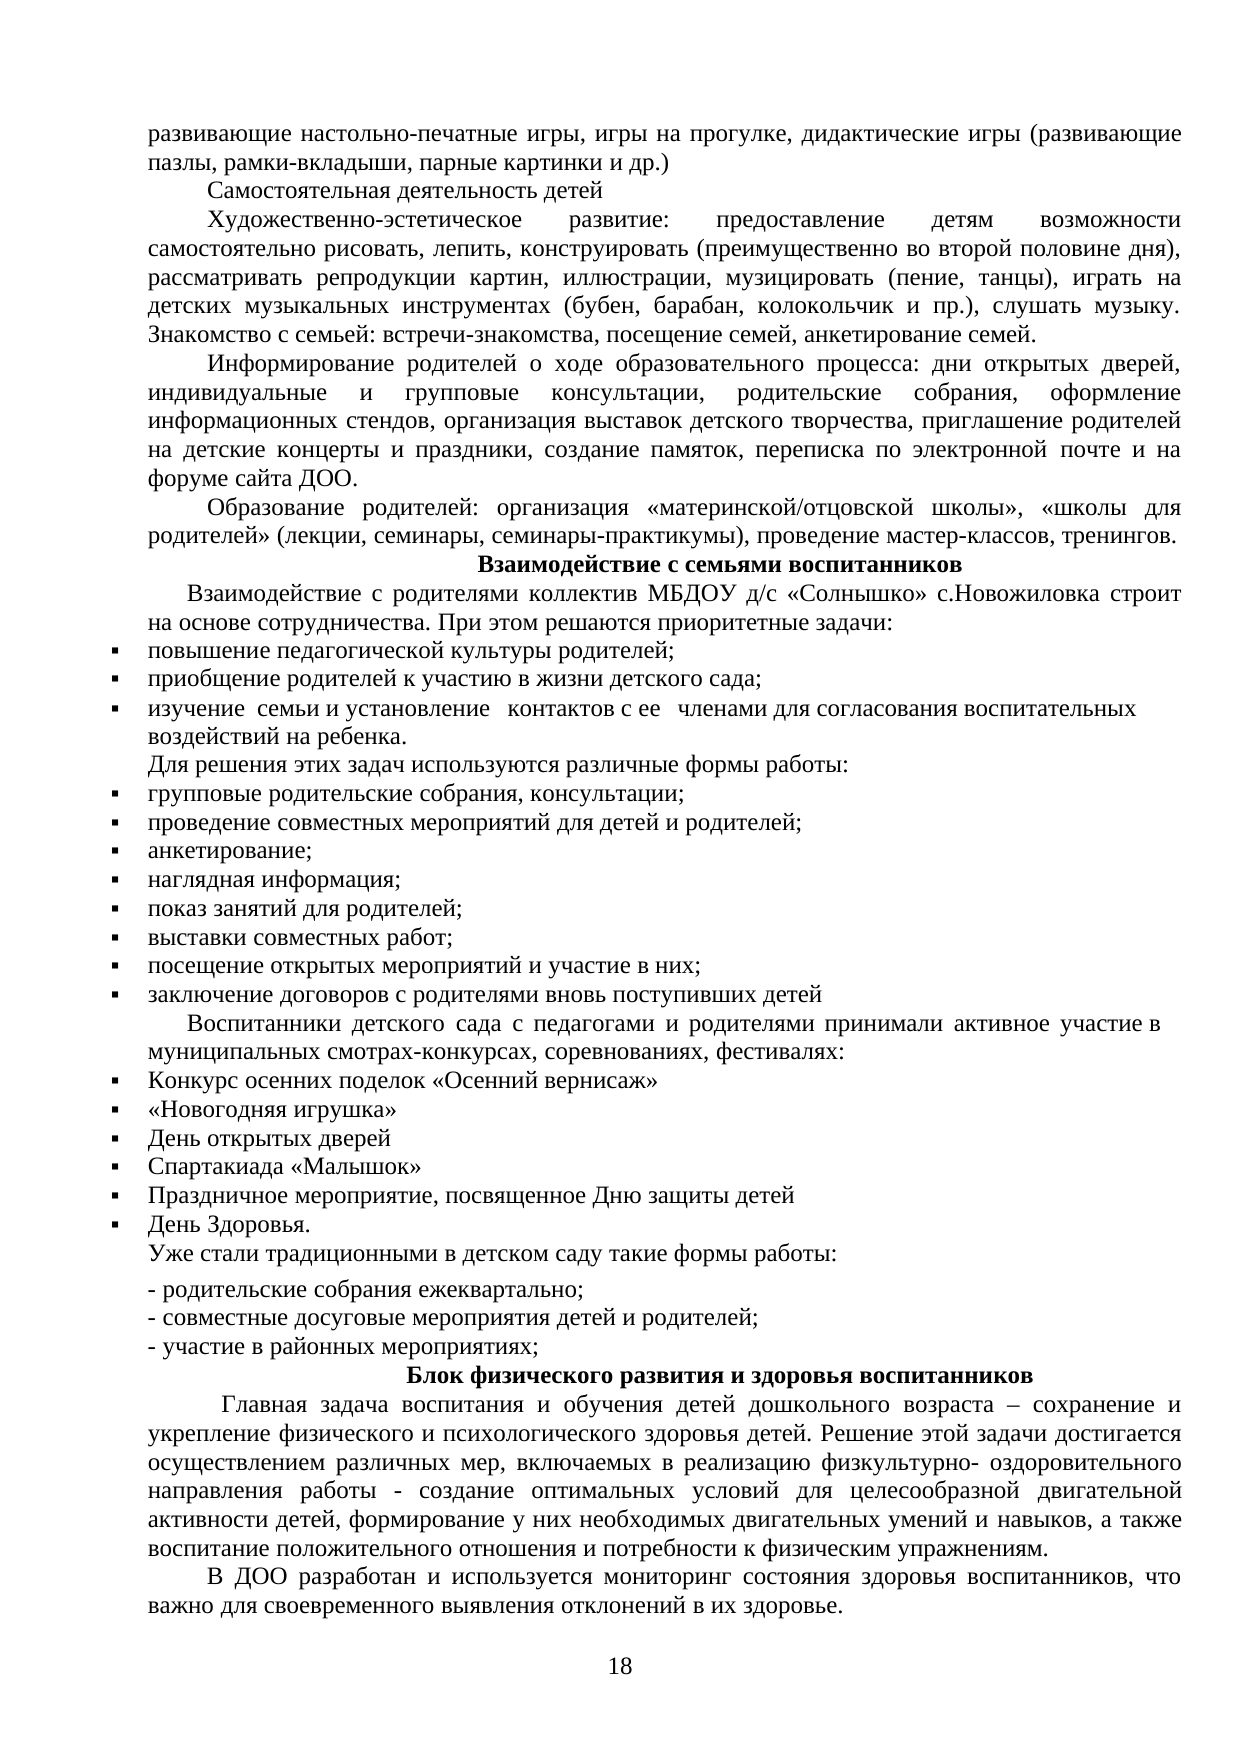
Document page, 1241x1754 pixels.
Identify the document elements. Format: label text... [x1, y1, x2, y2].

text Самостоятельная деятельность детей [148, 176, 1181, 204]
list родительские собрания ежеквартально; [147, 1274, 1181, 1302]
list групповые родительские собрания, консультации; [110, 778, 1181, 807]
text Художественно-эстетическое развитие: предоставление детям возможности самостоятельно рисовать, лепить, конструировать (преимущественно во второй половине дня), рассматривать репродукции картин, иллюстрации, музицировать (пение, танцы), играть на детских музыкальных инструментах (бубен, барабан, колокольчик и пр.), слушать музыку. Знакомство с семьей: встречи-знакомства, посещение семей, анкетирование семей. [148, 204, 1181, 348]
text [148, 118, 1182, 176]
text Воспитанники детского сада с педагогами и родителями принимали активное участие в муниципальных смотрах-конкурсах, соревнованиях, фестивалях: [148, 1009, 1181, 1065]
text В ДОО разработан и используется мониторинг состояния здоровья воспитанников, что важно для своевременного выявления отклонений в их здоровье. [148, 1562, 1182, 1619]
text Информирование родителей о ходе образовательного процесса: дни открытых дверей, индивидуальные и групповые консультации, родительские собрания, оформление информационных стендов, организация выставок детского творчества, приглашение родителей на детские концерты и праздники, создание памяток, переписка по электронной почте и на форуме сайта ДОО. [148, 348, 1181, 492]
list совместные досуговые мероприятия детей и родителей; [147, 1303, 1181, 1331]
list повышение педагогической культуры родителей; [110, 636, 1181, 664]
text Для решения этих задач используются различные формы работы: [148, 750, 1181, 778]
list наглядная информация; [110, 864, 1181, 893]
list анкетирование; [110, 836, 1181, 864]
list приобщение родителей к участию в жизни детского сада; [110, 664, 1181, 693]
list «Новогодняя игрушка» [110, 1094, 1181, 1123]
list Праздничное мероприятие, посвященное Дню защиты детей [110, 1181, 1181, 1209]
subtitle Взаимодействие с семьями воспитанников [477, 550, 1181, 578]
list показ занятий для родителей; [110, 893, 1181, 922]
text Взаимодействие с родителями коллектив МБДОУ д/с «Солнышко» с.Новожиловка строит на основе сотрудничества. При этом решаются приоритетные задачи: [148, 578, 1181, 636]
list Спартакиада «Малышок» [110, 1152, 1181, 1180]
text Образование родителей: организация «материнской/отцовской школы», «школы для родителей» (лекции, семинары, семинары-практикумы), проведение мастер-классов, тренингов. [148, 492, 1181, 549]
list проведение совместных мероприятий для детей и родителей; [110, 807, 1181, 836]
subtitle Блок физического развития и здоровья воспитанников [406, 1361, 1181, 1389]
list изучение семьи и установление контактов с ее членами для согласования воспитательных воздействий на ребенка. [110, 693, 1181, 750]
list посещение открытых мероприятий и участие в них; [110, 951, 1181, 979]
text Уже стали традиционными в детском саду такие формы работы: [148, 1238, 1181, 1267]
list выставки совместных работ; [110, 922, 1181, 951]
list Конкурс осенних поделок «Осенний вернисаж» [110, 1066, 1181, 1094]
list День Здоровья. [110, 1209, 1181, 1238]
list участие в районных мероприятиях; [147, 1331, 1181, 1360]
list День открытых дверей [110, 1123, 1181, 1152]
list заключение договоров с родителями вновь поступивших детей [110, 979, 1181, 1008]
text Главная задача воспитания и обучения детей дошкольного возраста – сохранение и укрепление физического и психологического здоровья детей. Решение этой задачи достигается осуществлением различных мер, включаемых в реализацию физкультурно- оздоровительного направления работы - создание оптимальных условий для целесообразной двигательной активности детей, формирование у них необходимых двигательных умений и навыков, а также воспитание положительного отношения и потребности к физическим упражнениям. [148, 1389, 1182, 1562]
